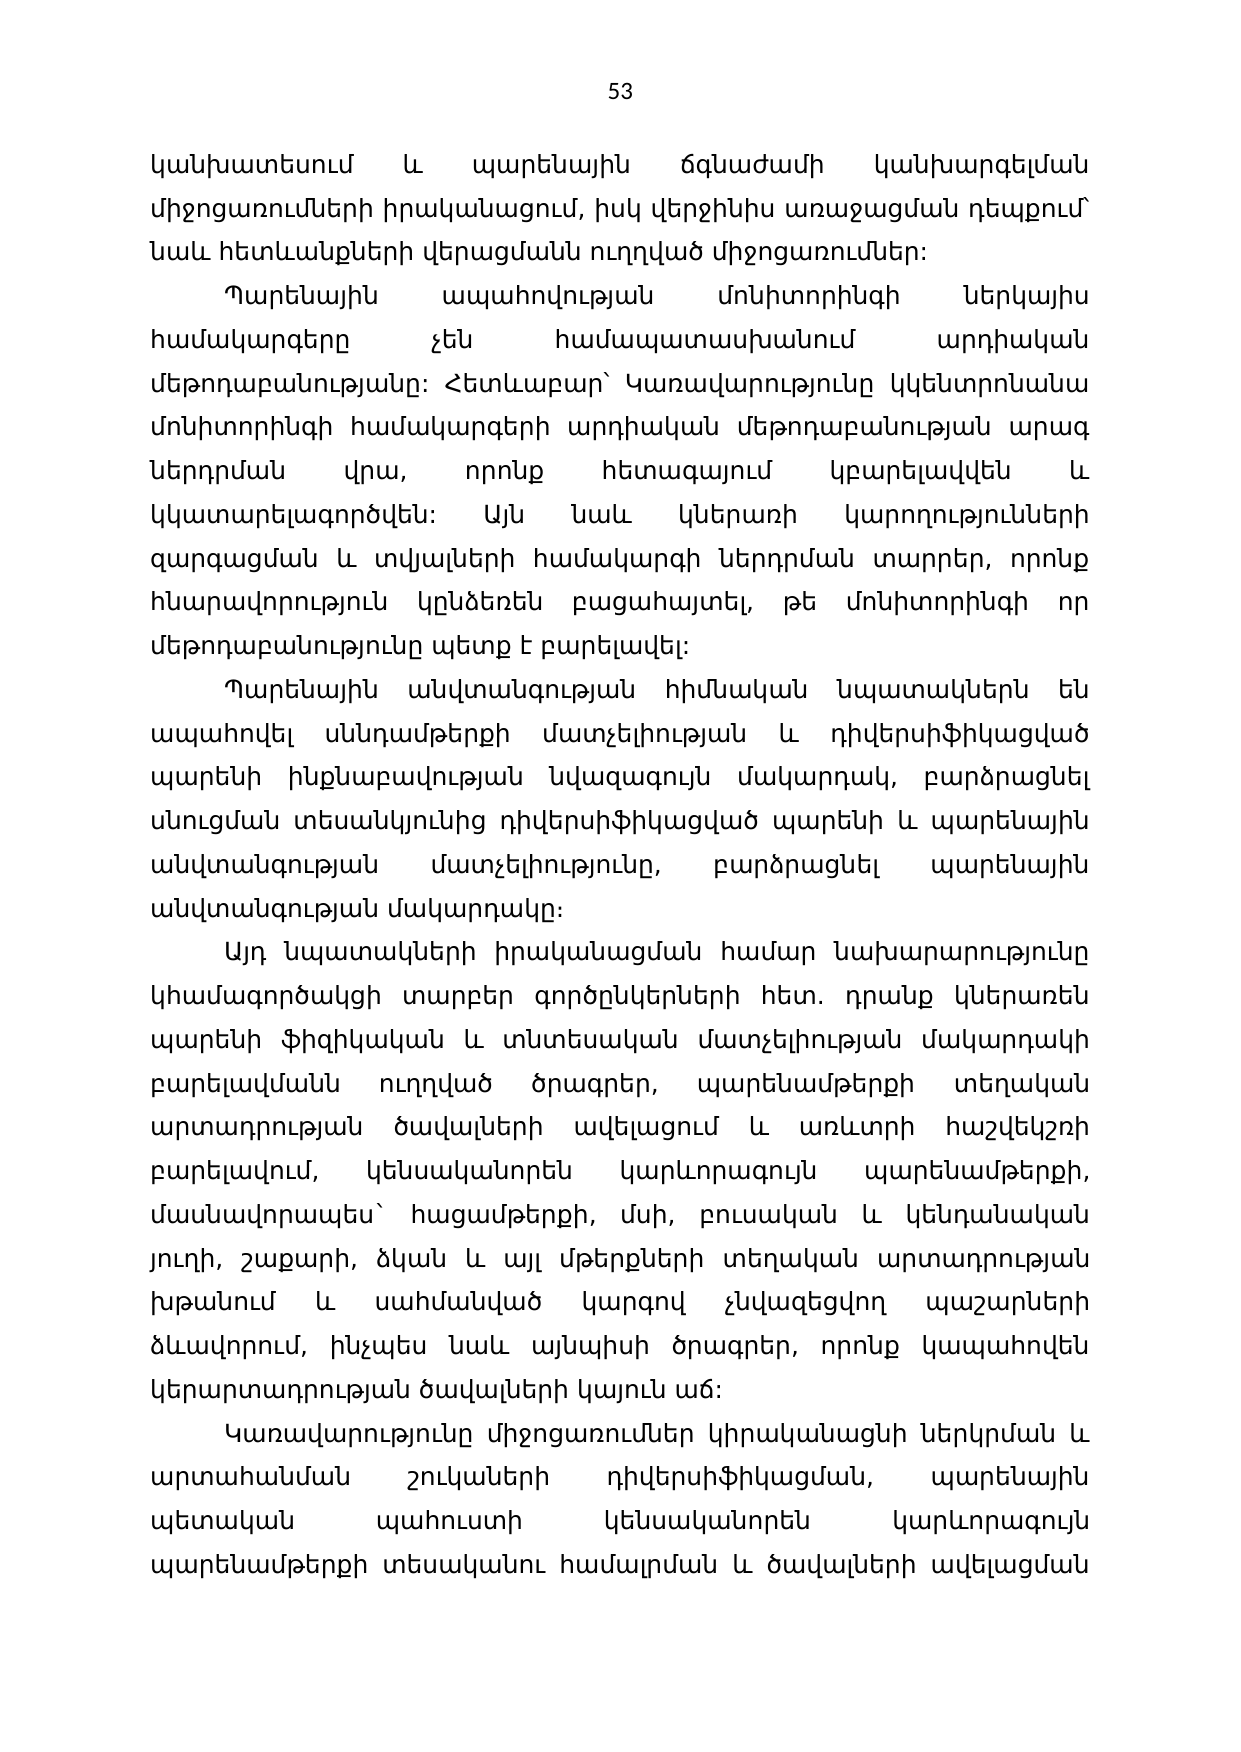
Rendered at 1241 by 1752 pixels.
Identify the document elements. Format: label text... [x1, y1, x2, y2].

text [150, 1419, 1090, 1579]
text Այդ նպատակների իրականացման համար նախարարությունը կհամագործակցի տարբեր գործընկերների հետ. դրանք կներառեն պարենի ֆիզիկական և տնտեսական մատչելիության մակարդակի բարելավմանն ուղղված ծրագրեր, պարենամթերքի տեղական արտադրության ծավալների ավելացում և առևտրի հաշվեկշռի բարելավում, կենսականորեն կարևորագույն պարենամթերքի, մասնավորապես` հացամթերքի, մսի, բուսական և կենդանական յուղի, շաքարի, ձկան և այլ մթերքների տեղական արտադրության խթանում և սահմանված կարգով չնվազեցվող պաշարների ձևավորում, ինչպես նաև այնպիսի ծրագրեր, որոնք կապահովեն կերարտադրության ծավալների կայուն աճ: [150, 937, 1090, 1404]
text Պարենային անվտանգության հիմնական նպատակներն են ապահովել սննդամթերքի մատչելիության և դիվերսիֆիկացված պարենի ինքնաբավության նվազագույն մակարդակ, բարձրացնել սնուցման տեսանկյունից դիվերսիֆիկացված պարենի և պարենային անվտանգության մատչելիությունը, բարձրացնել պարենային անվտանգության մակարդակը։ [150, 675, 1090, 923]
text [150, 150, 1090, 267]
text Պարենային ապահովության մոնիտորինգի ներկայիս համակարգերը չեն համապատասխանում արդիական մեթոդաբանությանը: Հետևաբար՝ Կառավարությունը կկենտրոնանա մոնիտորինգի համակարգերի արդիական մեթոդաբանության արագ ներդրման վրա, որոնք հետագայում կբարելավվեն և կկատարելագործվեն: Այն նաև կներառի կարողությունների զարգացման և տվյալների համակարգի ներդրման տարրեր, որոնք հնարավորություն կընձեռեն բացահայտել, թե մոնիտորինգի որ մեթոդաբանությունը պետք է բարելավել: [150, 281, 1090, 660]
